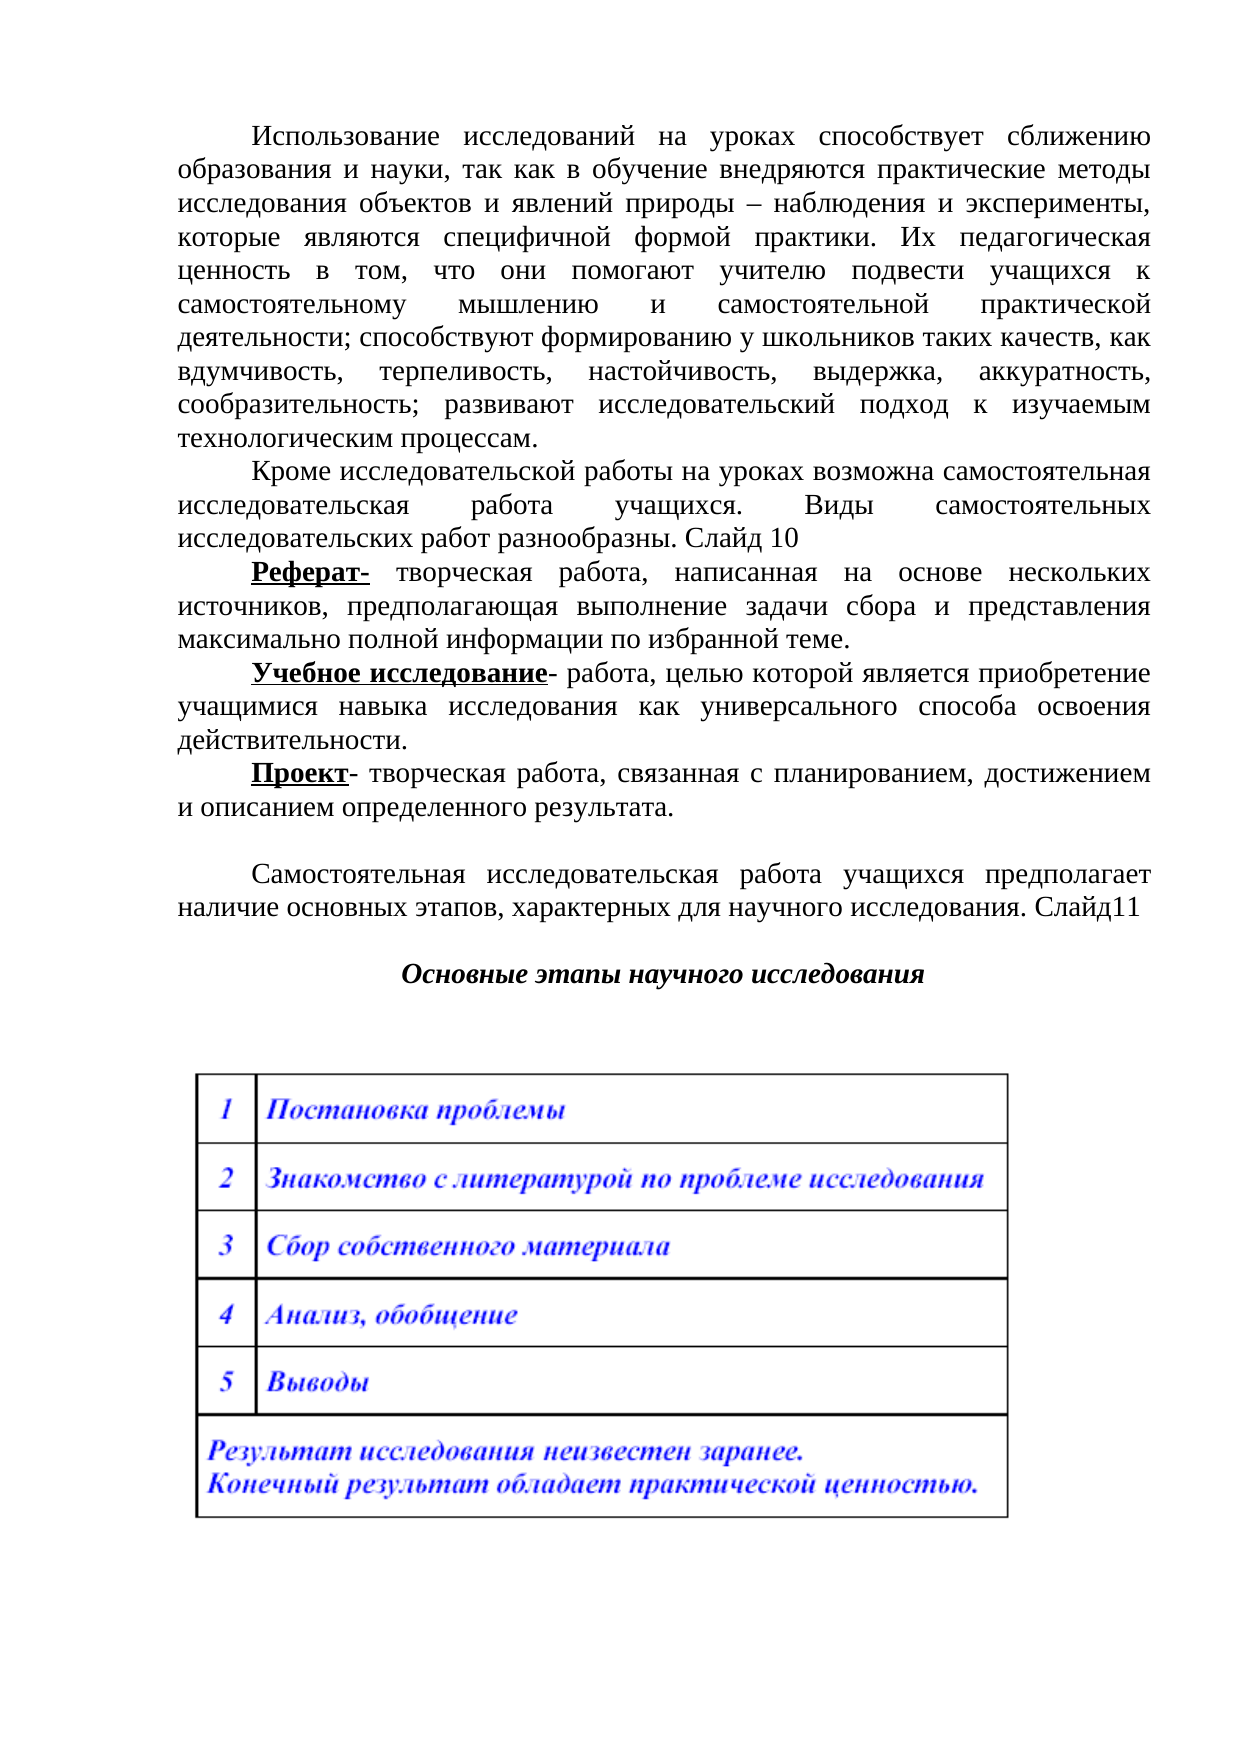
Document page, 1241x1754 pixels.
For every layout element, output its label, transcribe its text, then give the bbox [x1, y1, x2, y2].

text Использование исследований на уроках способствует сближению образования и науки, так как в обучение внедряются практические методы исследования объектов и явлений природы – наблюдения и эксперименты, которые являются специфичной формой практики. Их педагогическая ценность в том, что они помогают учителю подвести учащихся к самостоятельному мышлению и самостоятельной практической деятельности; способствуют формированию у школьников таких качеств, как вдумчивость, терпеливость, настойчивость, выдержка, аккуратность, сообразительность; развивают исследовательский подход к изучаемым технологическим процессам. [177, 118, 1152, 453]
text Кроме исследовательской работы на уроках возможна самостоятельная исследовательская работа учащихся. Виды самостоятельных исследовательских работ разнообразны. Слайд 10 [177, 453, 1152, 554]
text Учебное исследование- работа, целью которой является приобретение учащимися навыка исследования как универсального способа освоения действительности. [177, 655, 1152, 755]
text Реферат- творческая работа, написанная на основе нескольких источников, предполагающая выполнение задачи сбора и представления максимально полной информации по избранной теме. [177, 554, 1152, 655]
text Основные этапы научного исследования [177, 957, 1152, 990]
text Проект- творческая работа, связанная с планированием, достижением и описанием определенного результата. [177, 755, 1152, 822]
text Самостоятельная исследовательская работа учащихся предполагает наличие основных этапов, характерных для научного исследования. Слайд11 [177, 856, 1152, 923]
picture [183, 1069, 1015, 1526]
